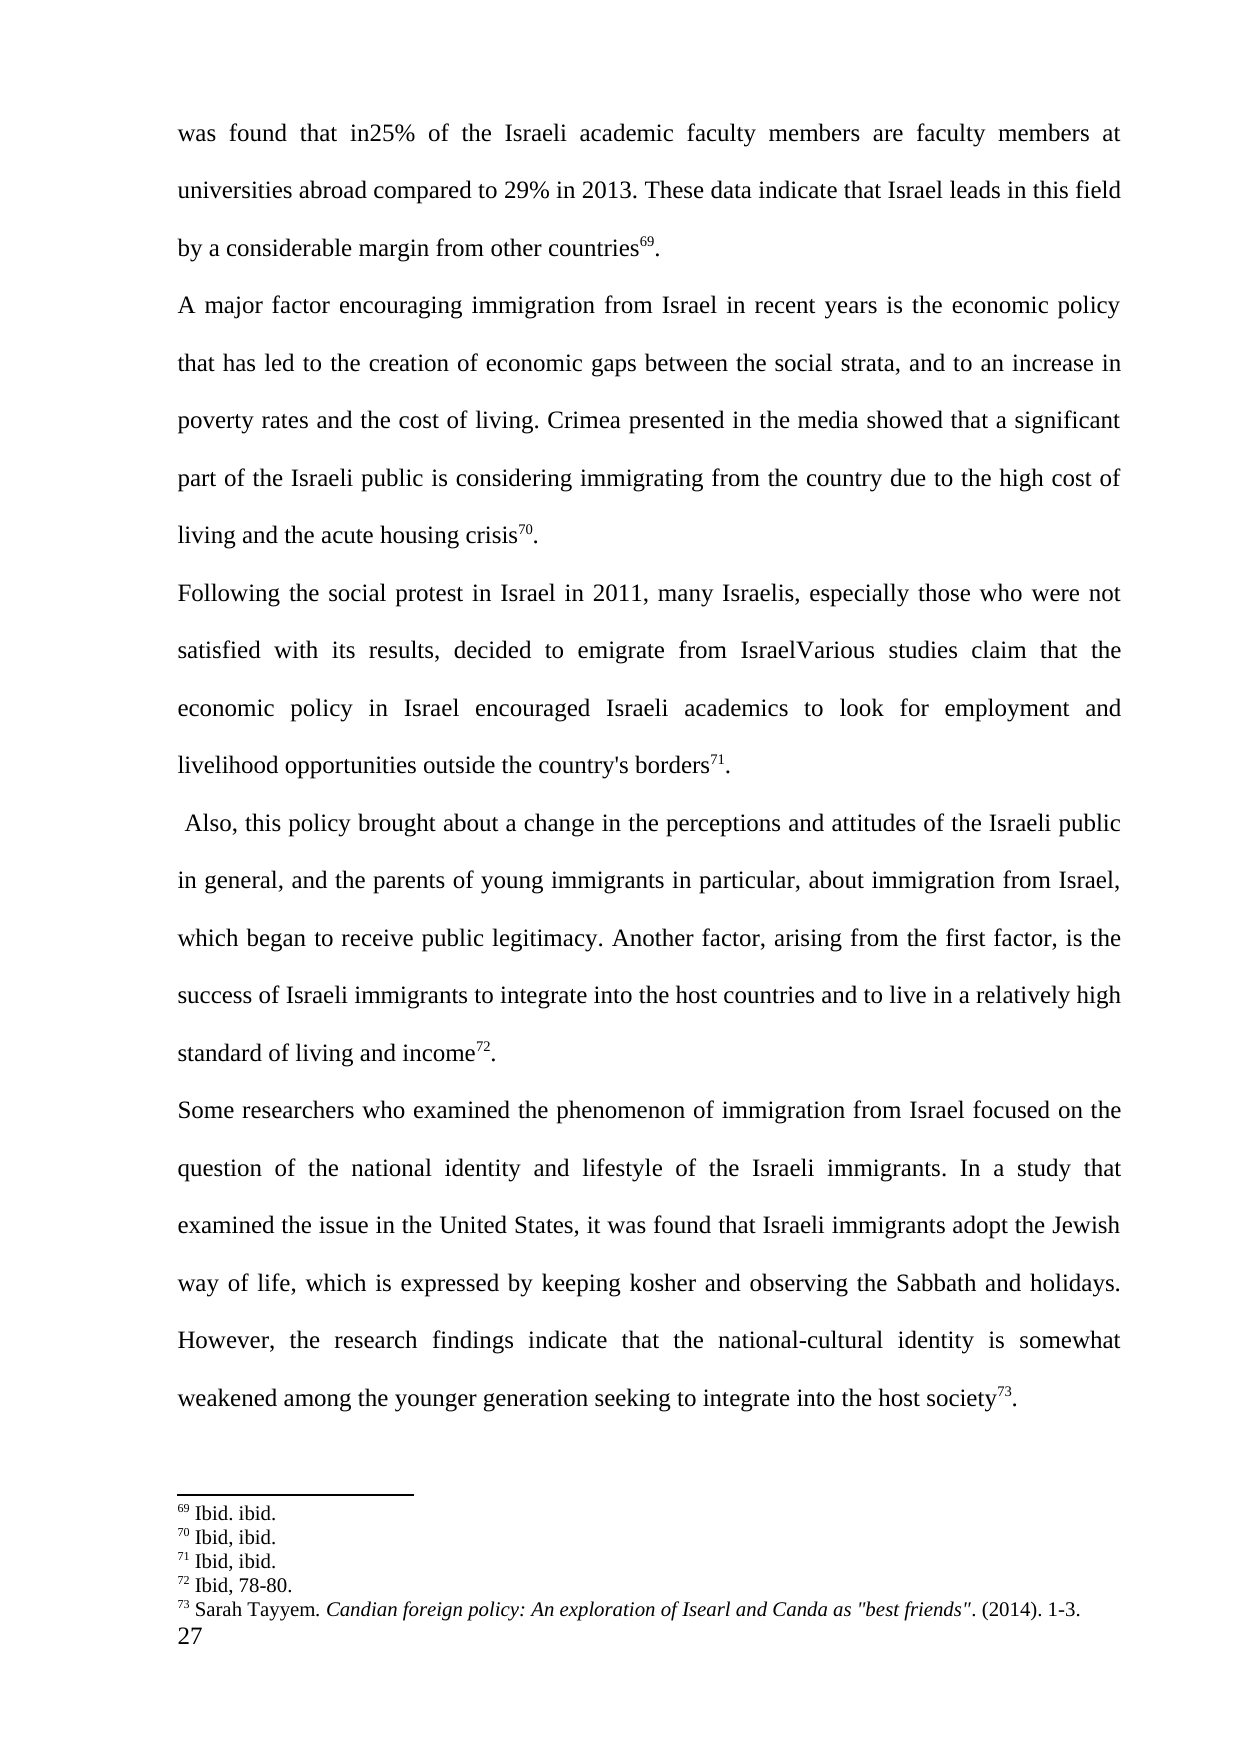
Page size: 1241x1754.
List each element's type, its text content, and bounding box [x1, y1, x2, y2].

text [177, 118, 1122, 262]
text A major factor encouraging immigration from Israel in recent years is the economic policy that has led to the creation of economic gaps between the social strata, and to an increase in poverty rates and the cost of living. Crimea presented in the media showed that a significant part of the Israeli public is considering immigrating from the country due to the high cost of living and the acute housing crisis. [177, 291, 1122, 549]
text Following the social protest in Israel in 2011, many Israelis, especially those who were not satisfied with its results, decided to emigrate from IsraelVarious studies claim that the economic policy in Israel encouraged Israeli academics to look for employment and livelihood opportunities outside the country's borders. [177, 578, 1122, 779]
text Also, this policy brought about a change in the perceptions and attitudes of the Israeli public in general, and the parents of young immigrants in particular, about immigration from Israel, which began to receive public legitimacy. Another factor, arising from the first factor, is the success of Israeli immigrants to integrate into the host countries and to live in a relatively high standard of living and income. [177, 808, 1122, 1067]
text Some researchers who examined the phenomenon of immigration from Israel focused on the question of the national identity and lifestyle of the Israeli immigrants. In a study that examined the issue in the United States, it was found that Israeli immigrants adopt the Jewish way of life, which is expressed by keeping kosher and observing the Sabbath and holidays. However, the research findings indicate that the national-cultural identity is somewhat weakened among the younger generation seeking to integrate into the host society. [177, 1096, 1122, 1412]
